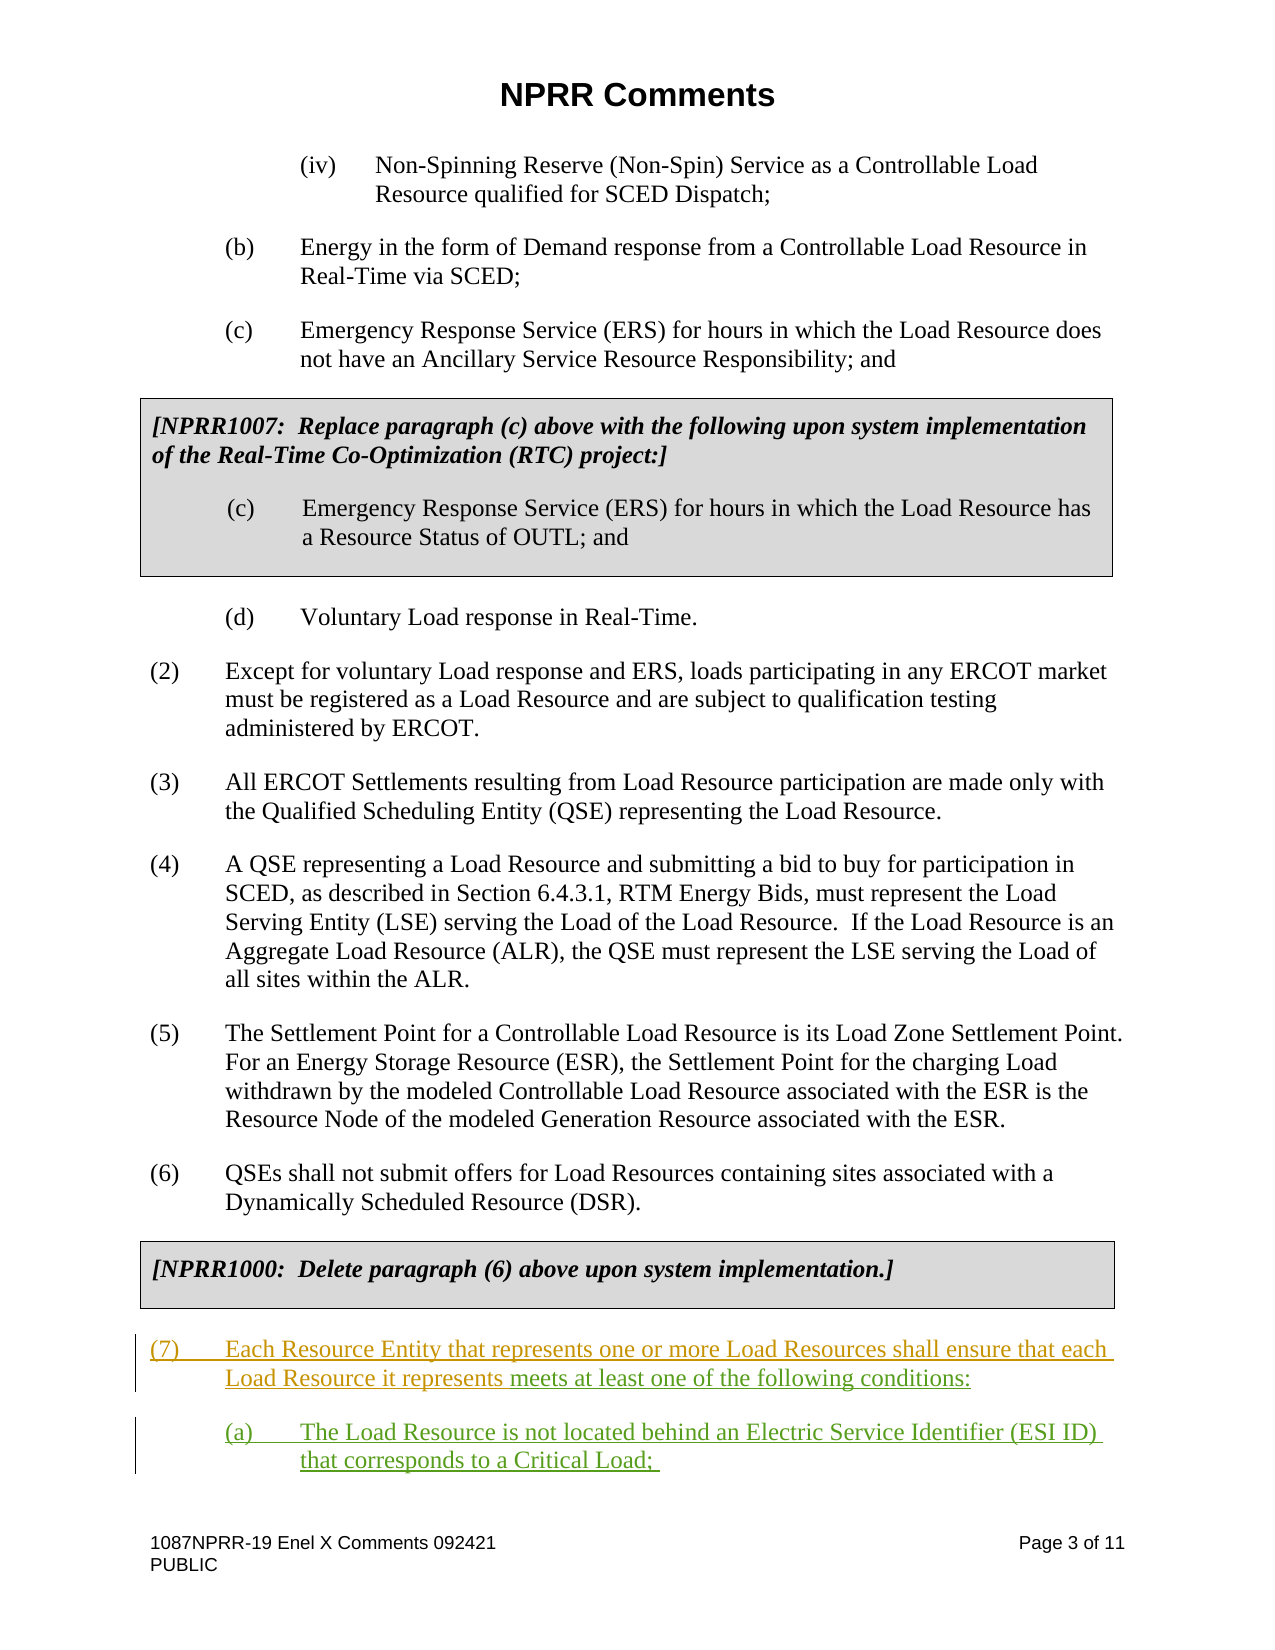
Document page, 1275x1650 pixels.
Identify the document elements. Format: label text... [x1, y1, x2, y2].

text (3) All ERCOT Settlements resulting from Load Resource participation are made only with the Qualified Scheduling Entity (QSE) representing the Load Resource. [150, 767, 1125, 824]
text (b) Energy in the form of Demand response from a Controllable Load Resource in Real-Time via SCED; [225, 232, 1125, 290]
text (d) Voluntary Load response in Real-Time. [225, 602, 1125, 631]
table_header [NPRR1000: Delete paragraph (6) above upon system implementation.] [141, 1242, 1114, 1308]
text (c) Emergency Response Service (ERS) for hours in which the Load Resource does not have an Ancillary Service Resource Responsibility; and [225, 315, 1125, 372]
text (5) The Settlement Point for a Controllable Load Resource is its Load Zone Settlement Point. For an Energy Storage Resource (ESR), the Settlement Point for the charging Load withdrawn by the modeled Controllable Load Resource associated with the ESR is the Resource Node of the modeled Generation Resource associated with the ESR. [150, 1018, 1125, 1133]
text (4) A QSE representing a Load Resource and submitting a bid to buy for participation in SCED, as described in Section 6.4.3.1, RTM Energy Bids, must represent the Load Serving Entity (LSE) serving the Load of the Load Resource. If the Load Resource is an Aggregate Load Resource (ALR), the QSE must represent the LSE serving the Load of all sites within the ALR. [150, 849, 1125, 993]
table_header [NPRR1007: Replace paragraph (c) above with the following upon system implementation of the Real-Time Co-Optimization (RTC) project:] (c) Emergency Response Service (ERS) for hours in which the Load Resource has a Resource Status of OUTL; and [141, 399, 1112, 576]
text (iv) Non-Spinning Reserve (Non-Spin) Service as a Controllable Load Resource qualified for SCED Dispatch; [300, 150, 1125, 207]
text (2) Except for voluntary Load response and ERS, loads participating in any ERCOT market must be registered as a Load Resource and are subject to qualification testing administered by ERCOT. [150, 656, 1125, 742]
text (6) QSEs shall not submit offers for Load Resources containing sites associated with a Dynamically Scheduled Resource (DSR). [150, 1158, 1125, 1216]
